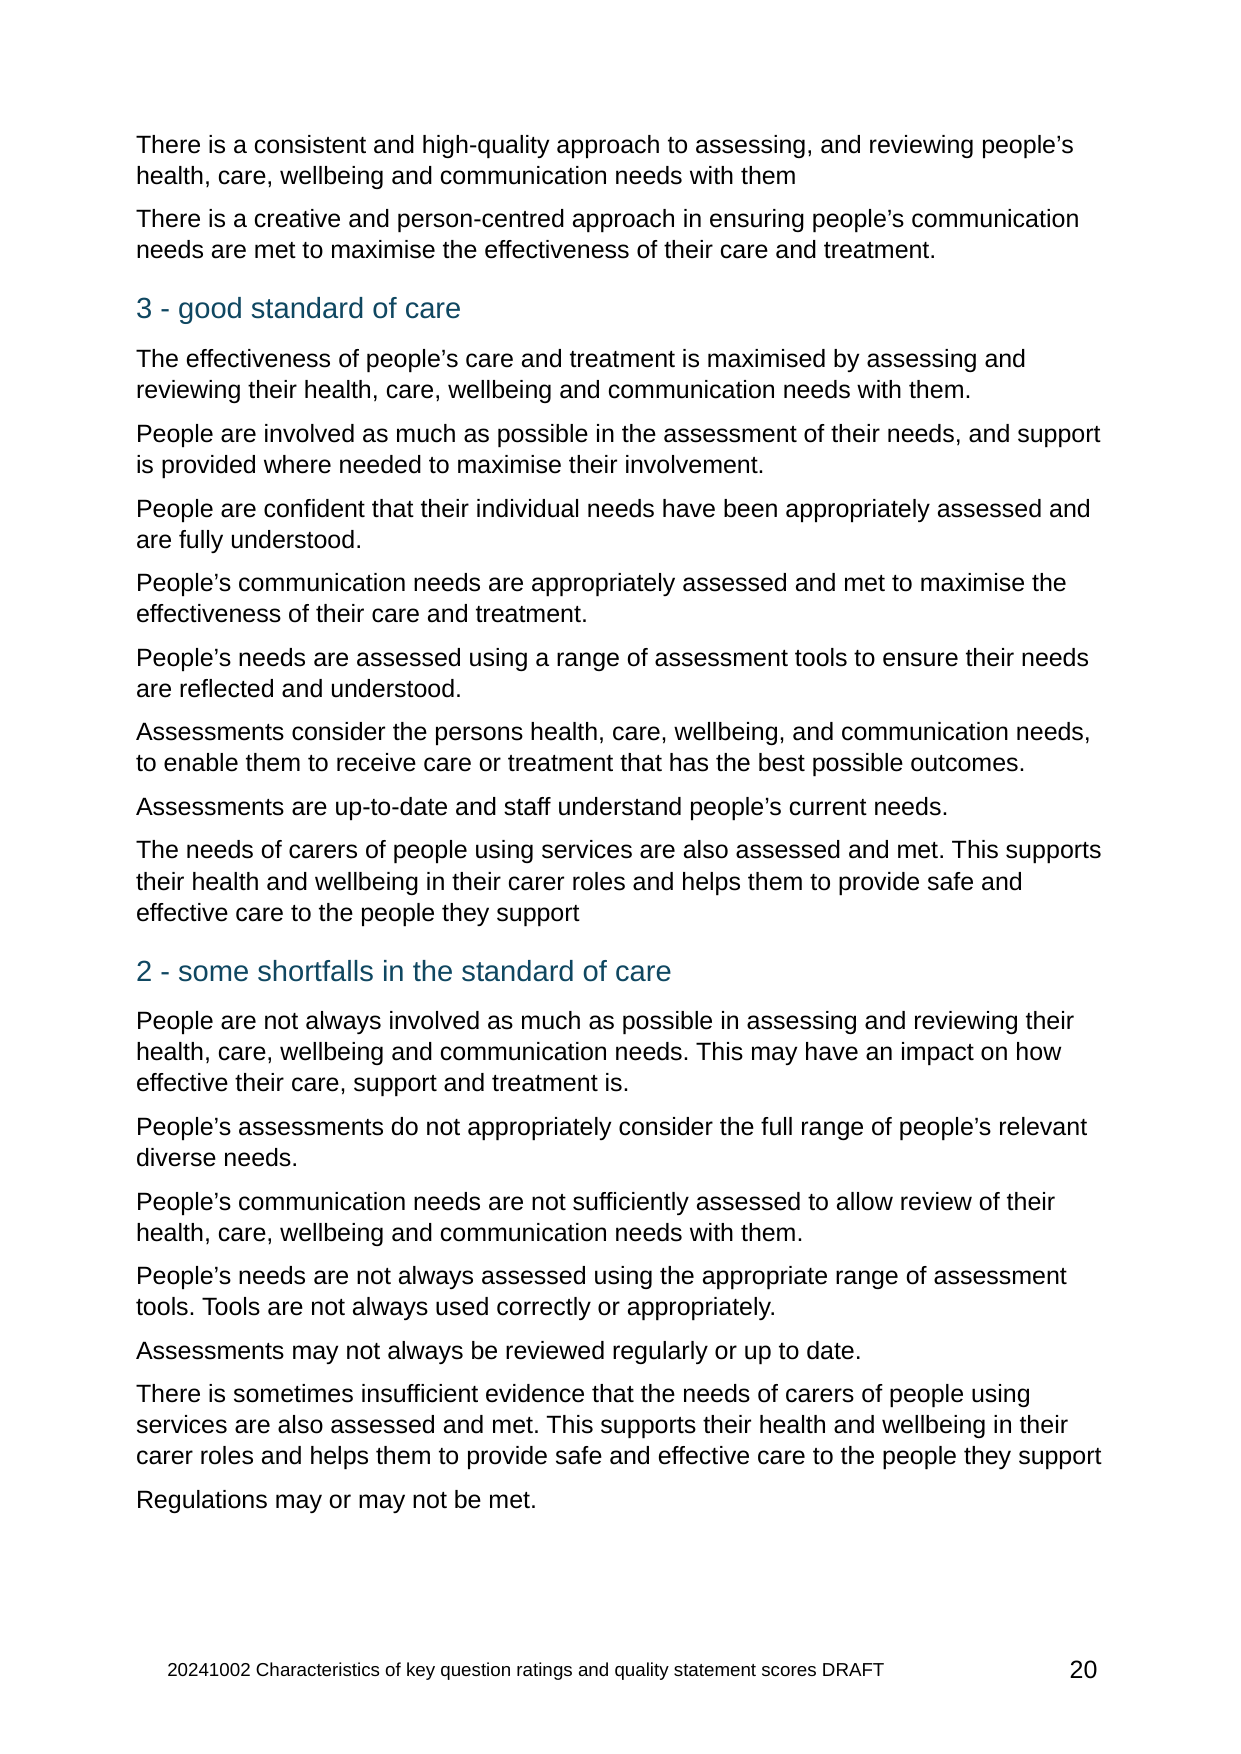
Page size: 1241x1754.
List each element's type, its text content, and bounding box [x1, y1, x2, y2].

text The effectiveness of people’s care and treatment is maximised by assessing and reviewing their health, care, wellbeing and communication needs with them. [136, 344, 1104, 404]
text People are involved as much as possible in the assessment of their needs, and support is provided where needed to maximise their involvement. [136, 419, 1104, 479]
text Assessments consider the persons health, care, wellbeing, and communication needs, to enable them to receive care or treatment that has the best possible outcomes. [136, 717, 1104, 777]
text There is a creative and person-centred approach in ensuring people’s communication needs are met to maximise the effectiveness of their care and treatment. [136, 204, 1104, 264]
text Regulations may or may not be met. [136, 1485, 1104, 1514]
text There is a consistent and high-quality approach to assessing, and reviewing people’s health, care, wellbeing and communication needs with them [136, 130, 1104, 190]
text Assessments may not always be reviewed regularly or up to date. [136, 1336, 1104, 1364]
text The needs of carers of people using services are also assessed and met. This supports their health and wellbeing in their carer roles and helps them to provide safe and effective care to the people they support [136, 835, 1104, 926]
text People’s needs are assessed using a range of assessment tools to ensure their needs are reflected and understood. [136, 643, 1104, 702]
text People’s communication needs are appropriately assessed and met to maximise the effectiveness of their care and treatment. [136, 568, 1104, 628]
subtitle 3 - good standard of care [136, 292, 1104, 325]
text People are not always involved as much as possible in assessing and reviewing their health, care, wellbeing and communication needs. This may have an impact on how effective their care, support and treatment is. [136, 1006, 1104, 1097]
text Assessments are up-to-date and staff understand people’s current needs. [136, 792, 1104, 821]
text There is sometimes insufficient evidence that the needs of carers of people using services are also assessed and met. This supports their health and wellbeing in their carer roles and helps them to provide safe and effective care to the people they support [136, 1379, 1104, 1470]
text People are confident that their individual needs have been appropriately assessed and are fully understood. [136, 493, 1104, 553]
text People’s needs are not always assessed using the appropriate range of assessment tools. Tools are not always used correctly or appropriately. [136, 1261, 1104, 1321]
text People’s assessments do not appropriately consider the full range of people’s relevant diverse needs. [136, 1112, 1104, 1172]
text People’s communication needs are not sufficiently assessed to allow review of their health, care, wellbeing and communication needs with them. [136, 1187, 1104, 1246]
subtitle 2 - some shortfalls in the standard of care [136, 953, 1104, 987]
